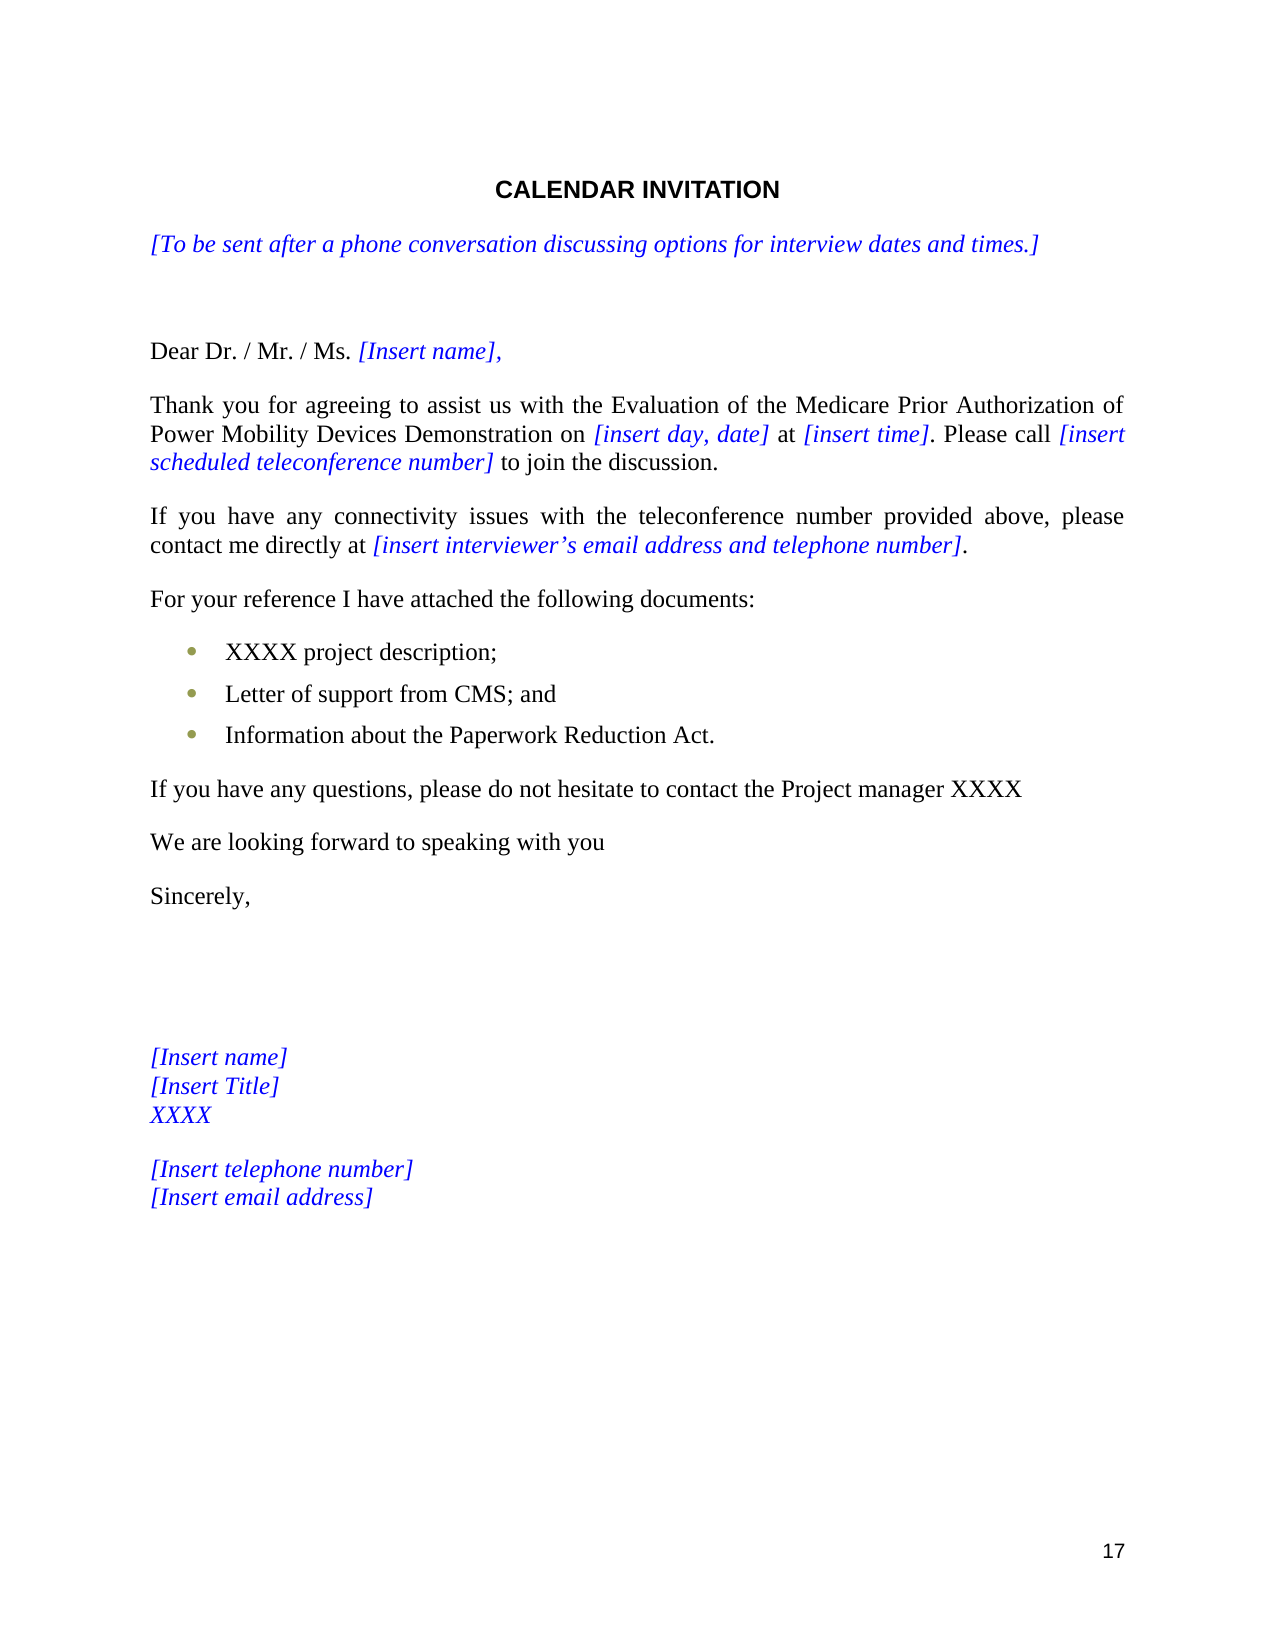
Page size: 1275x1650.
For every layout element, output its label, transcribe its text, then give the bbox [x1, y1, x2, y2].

text [To be sent after a phone conversation discussing options for interview dates and times.] [150, 229, 1125, 257]
text [Insert telephone number] [Insert email address] [150, 1154, 1125, 1211]
text Thank you for agreeing to assist us with the Evaluation of the Medicare Prior Authorization of Power Mobility Devices Demonstration on [insert day, date] at [insert time]. Please call [insert scheduled teleconference number] to join the discussion. [150, 390, 1125, 476]
subtitle CALENDAR INVITATION [150, 175, 1125, 204]
text XXXX project description; [187, 637, 1125, 666]
text We are looking forward to speaking with you [150, 827, 1125, 856]
text [Insert name] [Insert Title] XXXX [150, 1042, 1125, 1129]
text For your reference I have attached the following documents: [150, 584, 1125, 612]
text If you have any connectivity issues with the teleconference number provided above, please contact me directly at [insert interviewer’s email address and telephone number]. [150, 501, 1125, 559]
text Dear Dr. / Mr. / Ms. [Insert name], [150, 336, 1125, 365]
text Letter of support from CMS; and [187, 679, 1125, 707]
text Information about the Paperwork Reduction Act. [187, 720, 1125, 749]
text If you have any questions, please do not hesitate to contact the Project manager XXXX [150, 774, 1125, 802]
text Sincerely, [150, 881, 1125, 910]
